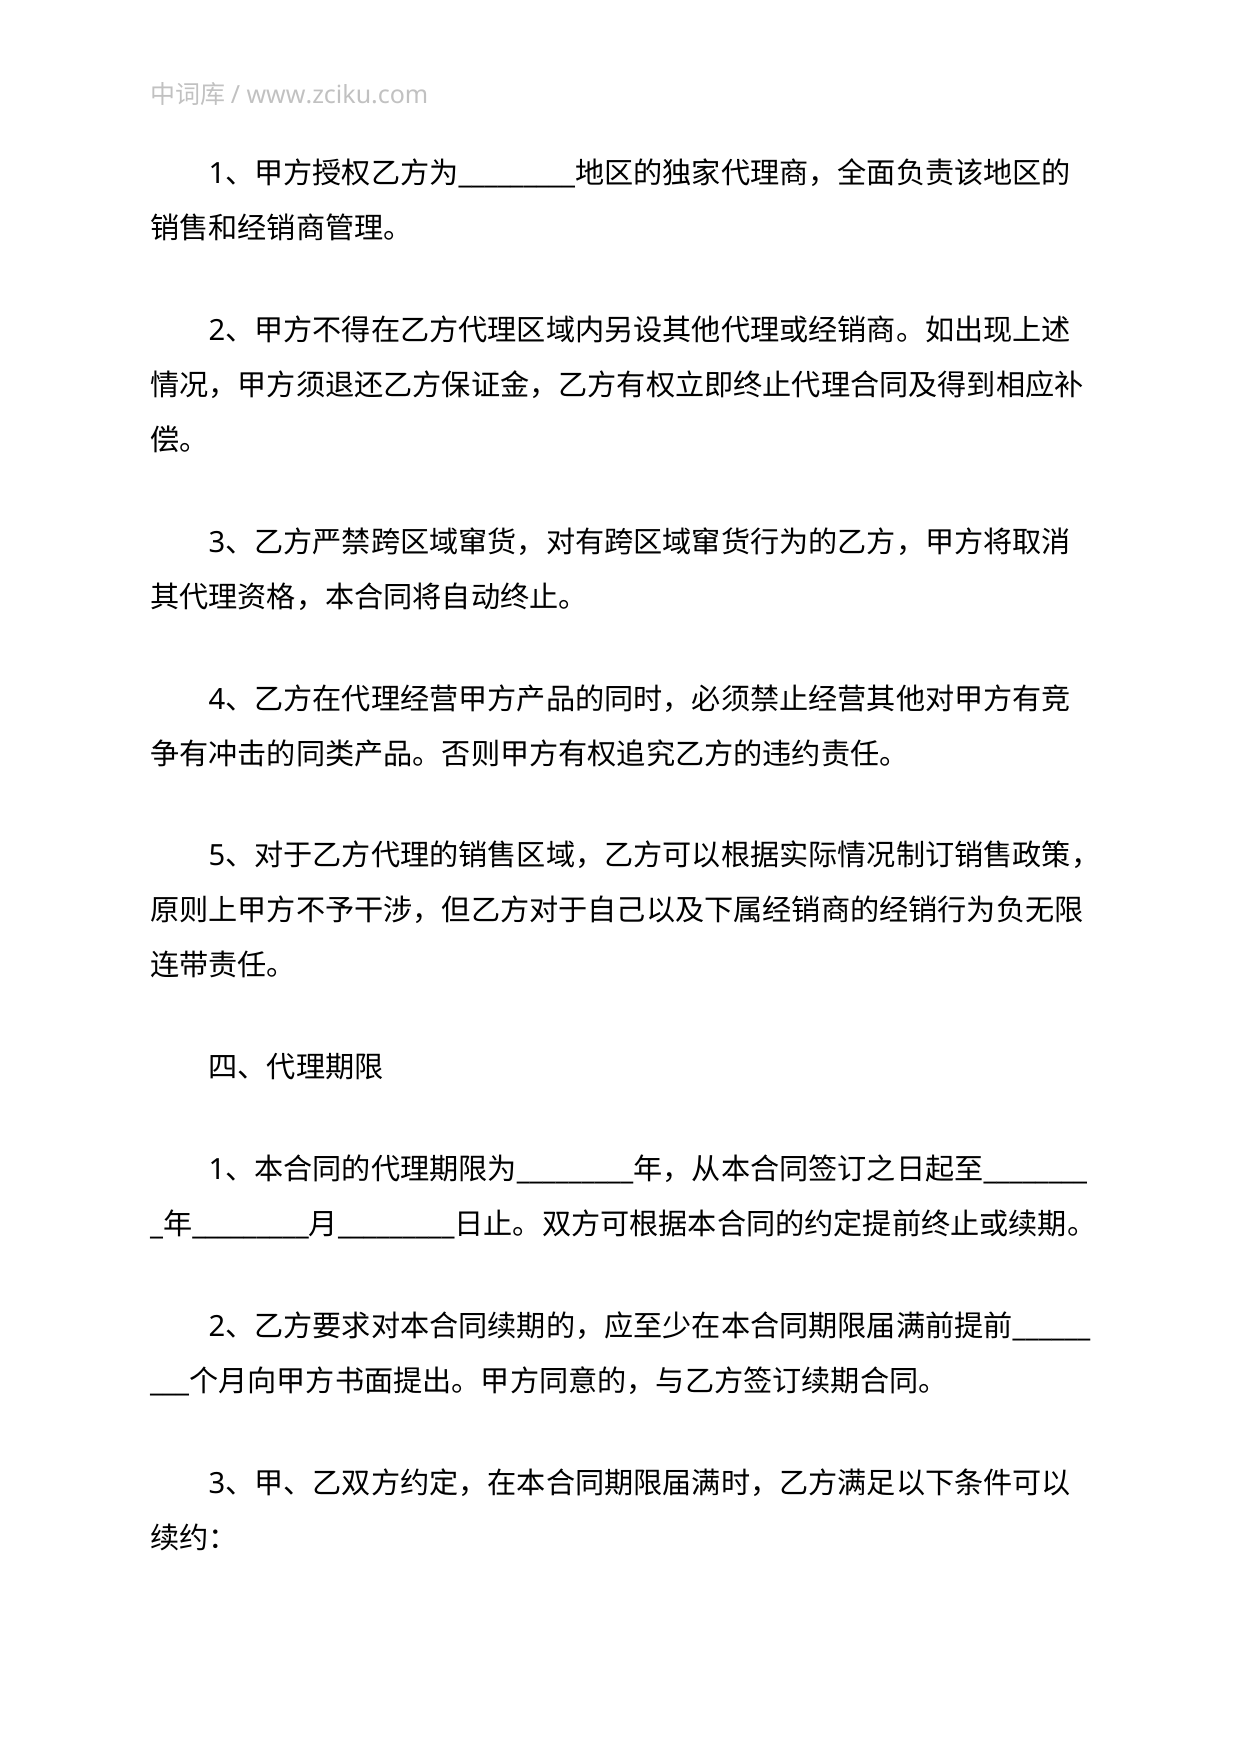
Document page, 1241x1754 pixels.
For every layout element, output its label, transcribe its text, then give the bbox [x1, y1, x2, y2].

text 4、乙方在代理经营甲方产品的同时，必须禁止经营其他对甲方有竞争有冲击的同类产品。否则甲方有权追究乙方的违约责任。 [150, 675, 1090, 772]
text 1、本合同的代理期限为_________年，从本合同签订之日起至_________年_________月_________日止。双方可根据本合同的约定提前终止或续期。 [150, 1145, 1090, 1243]
text 2、乙方要求对本合同续期的，应至少在本合同期限届满前提前_________个月向甲方书面提出。甲方同意的，与乙方签订续期合同。 [150, 1302, 1090, 1400]
text 3、甲、乙双方约定，在本合同期限届满时，乙方满足以下条件可以续约： [150, 1459, 1090, 1557]
text 2、甲方不得在乙方代理区域内另设其他代理或经销商。如出现上述情况，甲方须退还乙方保证金，乙方有权立即终止代理合同及得到相应补偿。 [150, 307, 1090, 459]
text 1、甲方授权乙方为_________地区的独家代理商，全面负责该地区的销售和经销商管理。 [150, 150, 1090, 247]
text 四、代理期限 [150, 1044, 1090, 1086]
text 3、乙方严禁跨区域窜货，对有跨区域窜货行为的乙方，甲方将取消其代理资格，本合同将自动终止。 [150, 518, 1090, 616]
text 5、对于乙方代理的销售区域，乙方可以根据实际情况制订销售政策，原则上甲方不予干涉，但乙方对于自己以及下属经销商的经销行为负无限连带责任。 [150, 832, 1090, 984]
